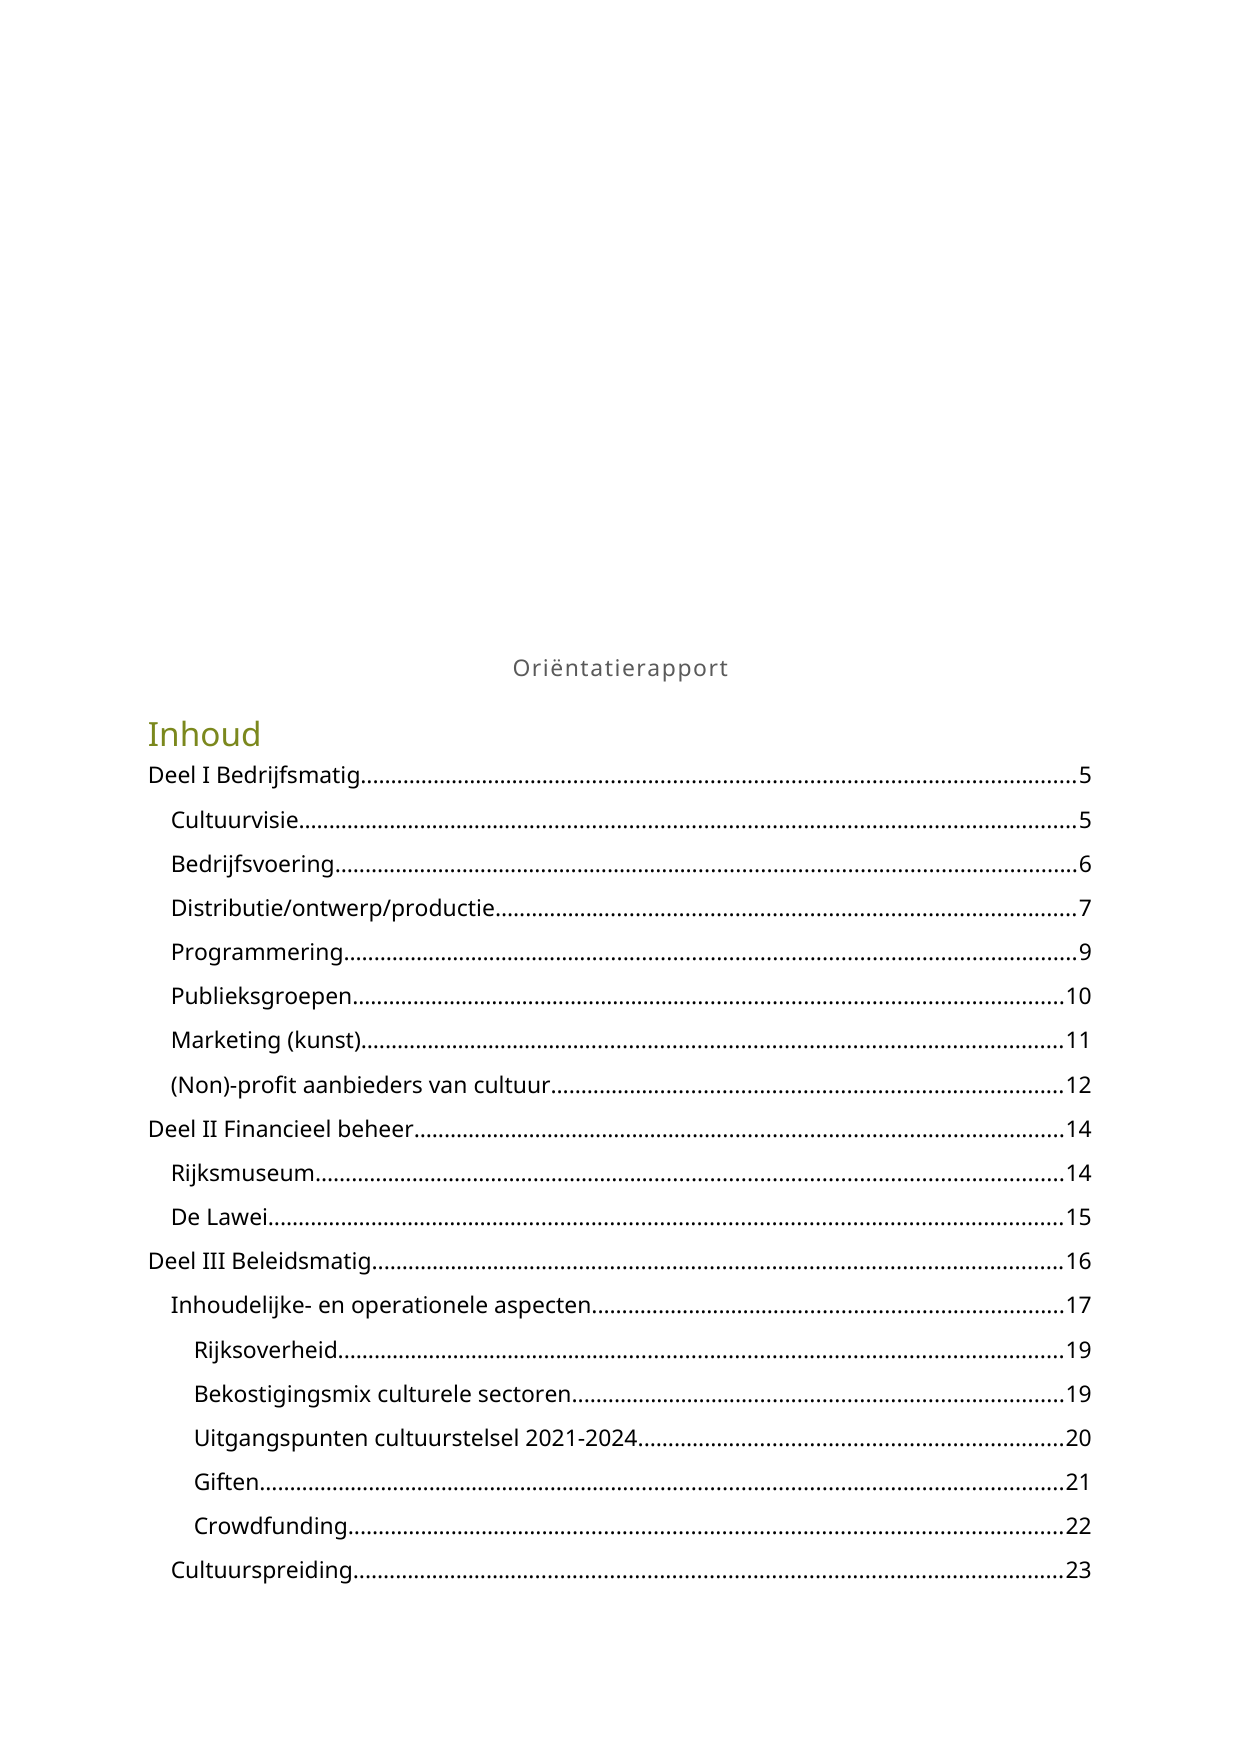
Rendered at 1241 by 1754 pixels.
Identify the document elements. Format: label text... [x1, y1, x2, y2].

subtitle Oriëntatierapport [148, 652, 1093, 683]
